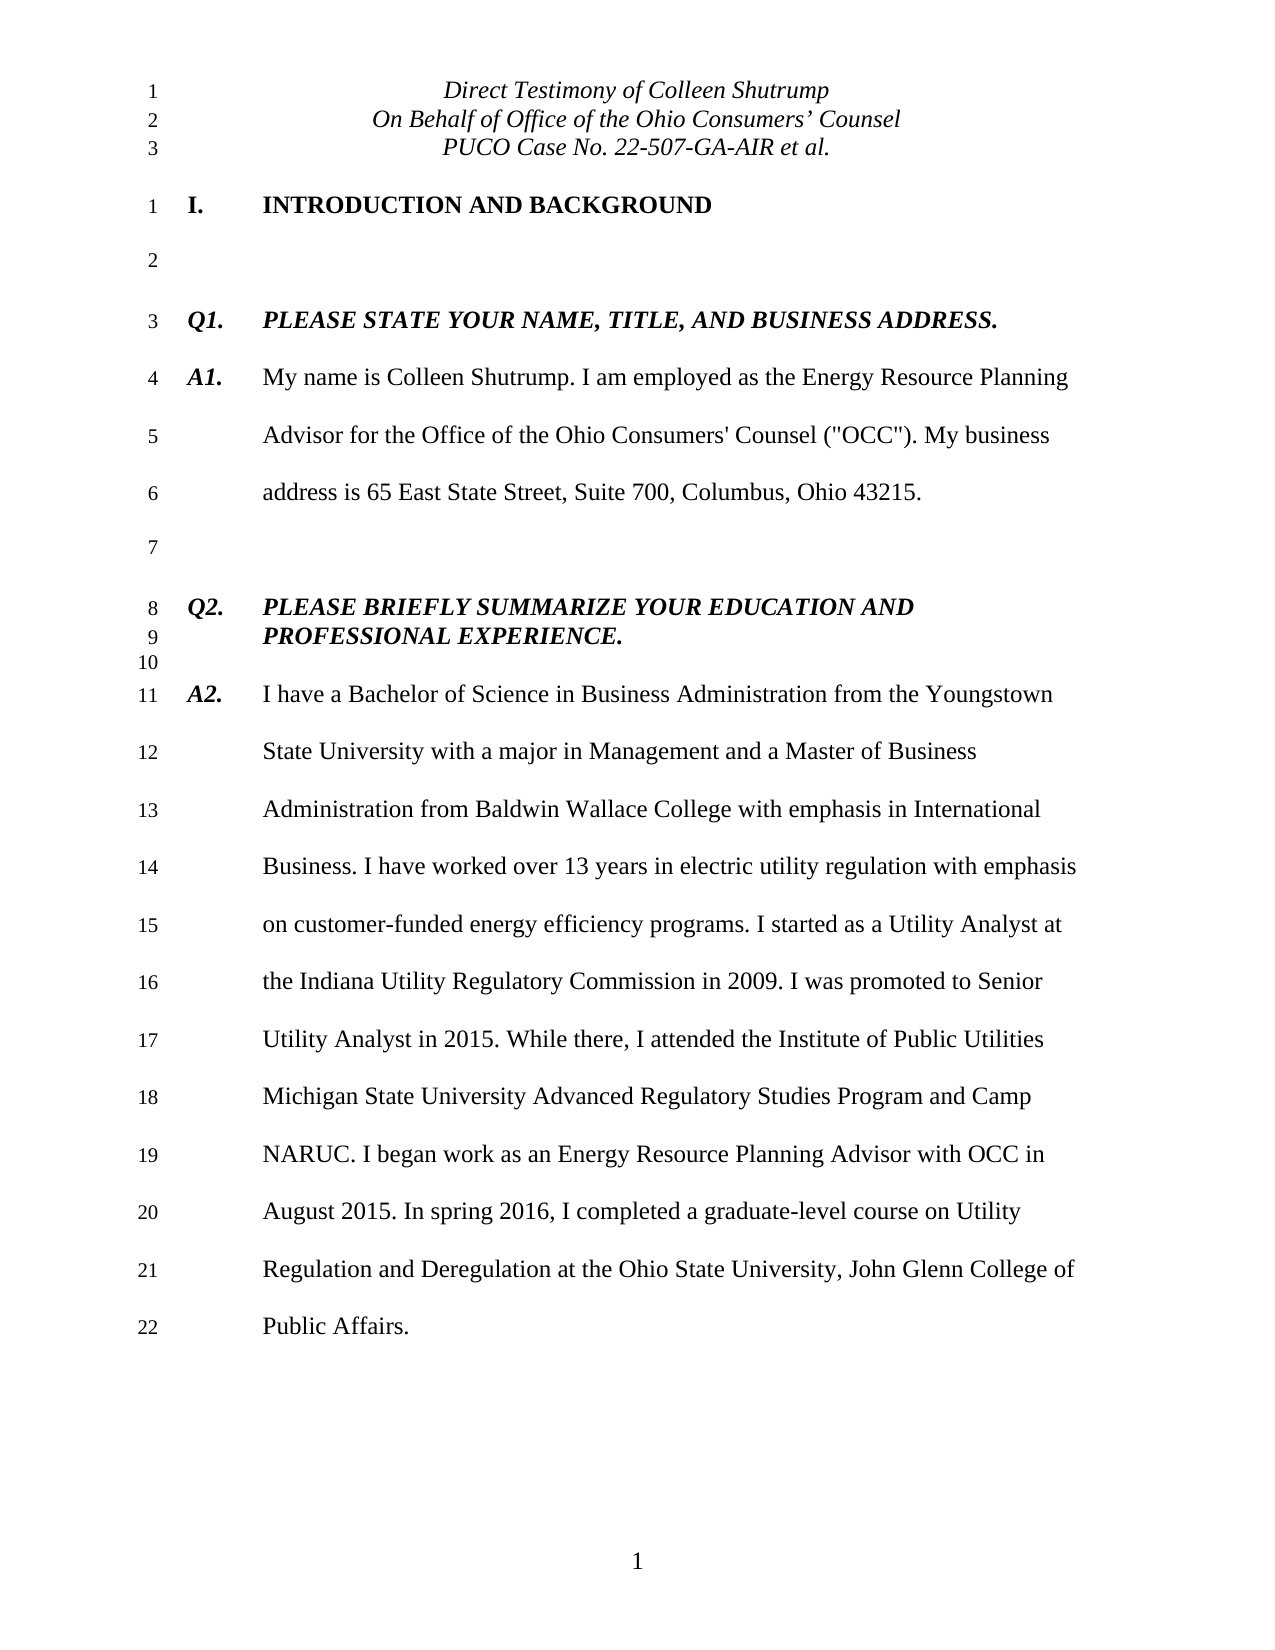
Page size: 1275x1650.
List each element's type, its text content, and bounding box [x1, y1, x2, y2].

text A1. My name is Colleen Shutrump. I am employed as the Energy Resource Planning Advisor for the Office of the Ohio Consumers' Counsel ("OCC"). My business address is 65 East State Street, Suite 700, Columbus, Ohio 43215. [187, 362, 1087, 506]
subtitle INTRODUCTION AND BACKGROUND [187, 190, 1087, 219]
text Q1. PLEASE STATE YOUR NAME, TITLE, AND BUSINESS ADDRESS. [187, 305, 1087, 334]
text Q2. Please briefly summarize your education and professional experience. [187, 592, 1087, 650]
text A2. I have a Bachelor of Science in Business Administration from the Youngstown State University with a major in Management and a Master of Business Administration from Baldwin Wallace College with emphasis in International Business. I have worked over 13 years in electric utility regulation with emphasis on customer-funded energy efficiency programs. I started as a Utility Analyst at the Indiana Utility Regulatory Commission in 2009. I was promoted to Senior Utility Analyst in 2015. While there, I attended the Institute of Public Utilities Michigan State University Advanced Regulatory Studies Program and Camp NARUC. I began work as an Energy Resource Planning Advisor with OCC in August 2015. In spring 2016, I completed a graduate-level course on Utility Regulation and Deregulation at the Ohio State University, John Glenn College of Public Affairs. [187, 679, 1087, 1340]
